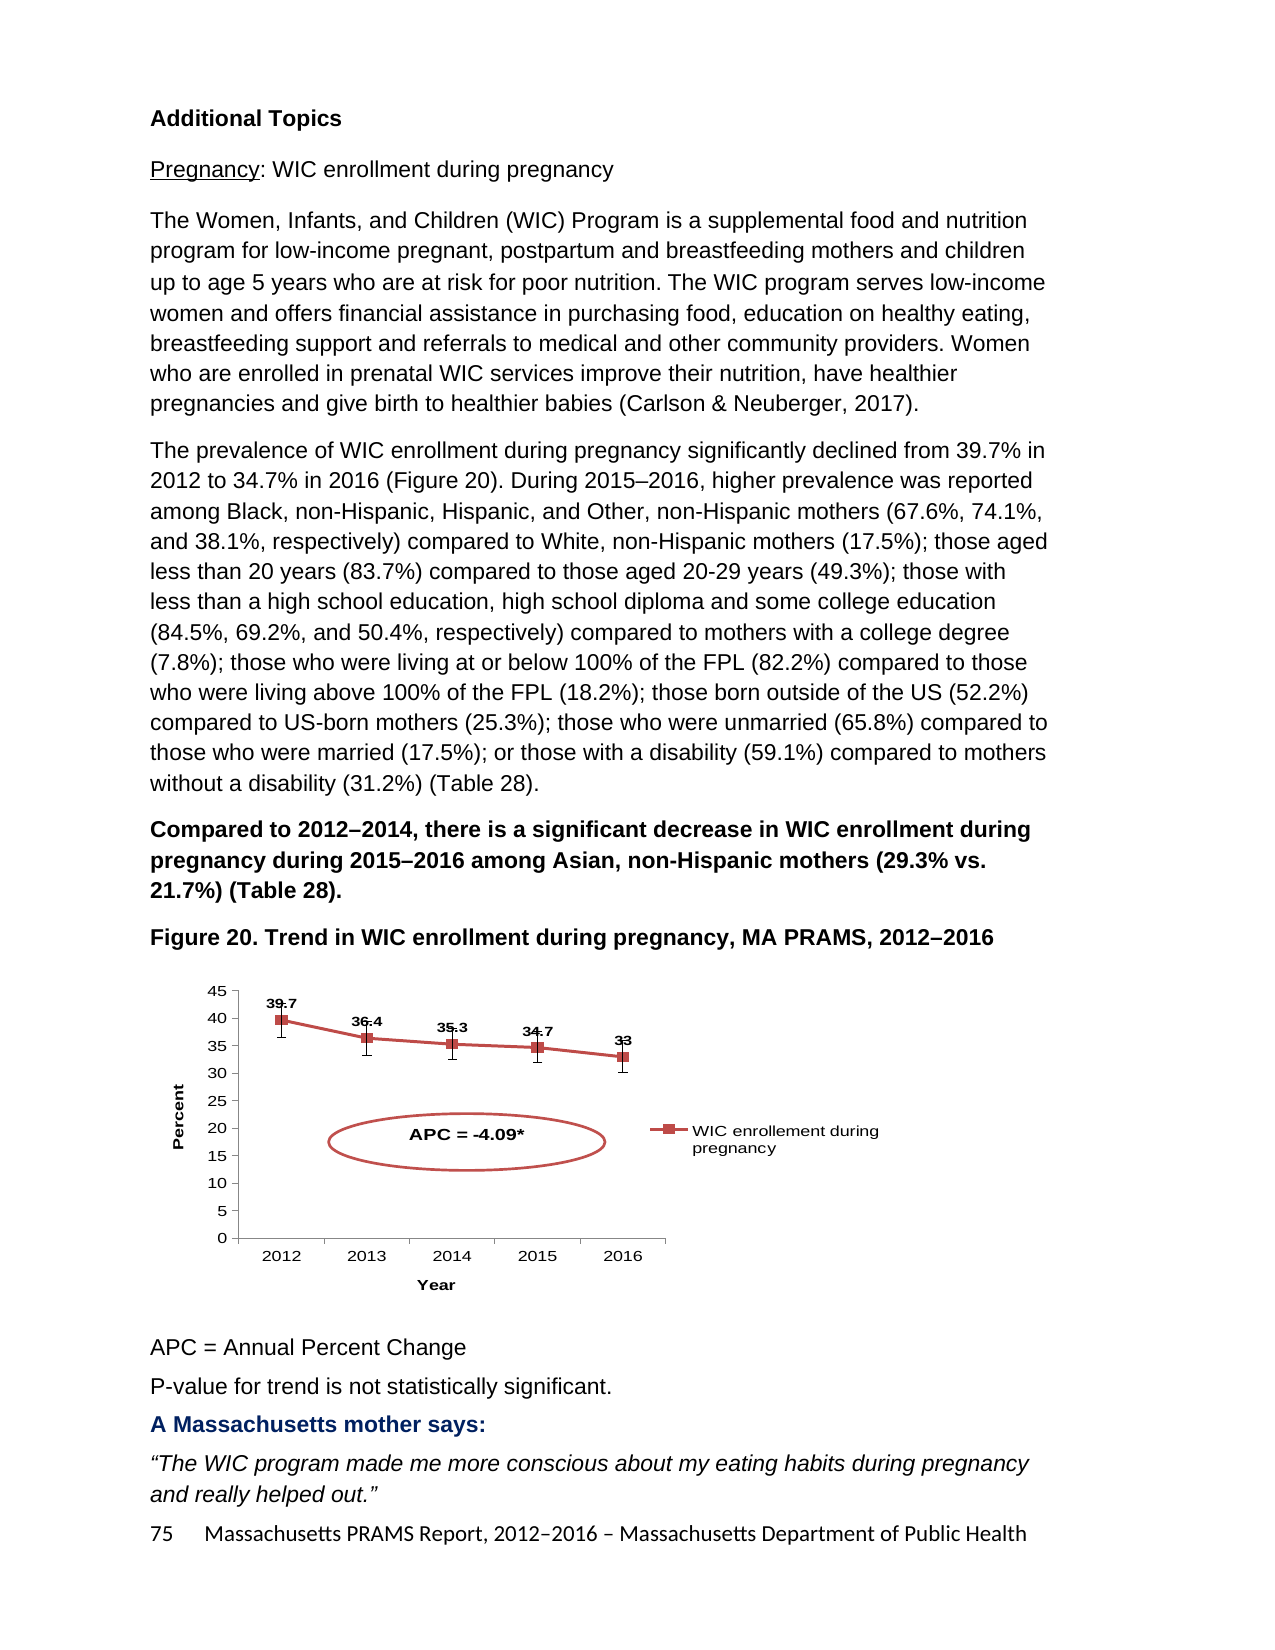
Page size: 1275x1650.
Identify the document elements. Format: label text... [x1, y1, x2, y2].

text The prevalence of WIC enrollment during pregnancy significantly declined from 39.7% in 2012 to 34.7% in 2016 (Figure 20). During 2015–2016, higher prevalence was reported among Black, non-Hispanic, Hispanic, and Other, non-Hispanic mothers (67.6%, 74.1%, and 38.1%, respectively) compared to White, non-Hispanic mothers (17.5%); those aged less than 20 years (83.7%) compared to those aged 20-29 years (49.3%); those with less than a high school education, high school diploma and some college education (84.5%, 69.2%, and 50.4%, respectively) compared to mothers with a college degree (7.8%); those who were living at or below 100% of the FPL (82.2%) compared to those who were living above 100% of the FPL (18.2%); those born outside of the US (52.2%) compared to US-born mothers (25.3%); those who were unmarried (65.8%) compared to those who were married (17.5%); or those with a disability (59.1%) compared to mothers without a disability (31.2%) (Table 28). [150, 437, 1050, 796]
text A Massachusetts mother says: [150, 1411, 1125, 1438]
title Figure 20. Trend in WIC enrollment during pregnancy, MA PRAMS, 2012–2016 [150, 924, 1050, 950]
title Compared to 2012–2014, there is a significant decrease in WIC enrollment during pregnancy during 2015–2016 among Asian, non-Hispanic mothers (29.3% vs. 21.7%) (Table 28). [150, 816, 1050, 903]
text P-value for trend is not statistically significant. [150, 1373, 1125, 1399]
title The Women, Infants, and Children (WIC) Program is a supplemental food and nutrition program for low-income pregnant, postpartum and breastfeeding mothers and children up to age 5 years who are at risk for poor nutrition. The WIC program serves low-income women and offers financial assistance in purchasing food, education on healthy eating, breastfeeding support and referrals to medical and other community providers. Women who are enrolled in prenatal WIC services improve their nutrition, have healthier pregnancies and give birth to healthier babies (Carlson & Neuberger, 2017). [150, 207, 1050, 417]
text APC = Annual Percent Change [150, 1334, 1125, 1361]
text “The WIC program made me more conscious about my eating habits during pregnancy and really helped out.” [150, 1450, 1050, 1507]
text Additional Topics [150, 105, 1125, 131]
text Pregnancy: WIC enrollment during pregnancy [150, 156, 1125, 182]
